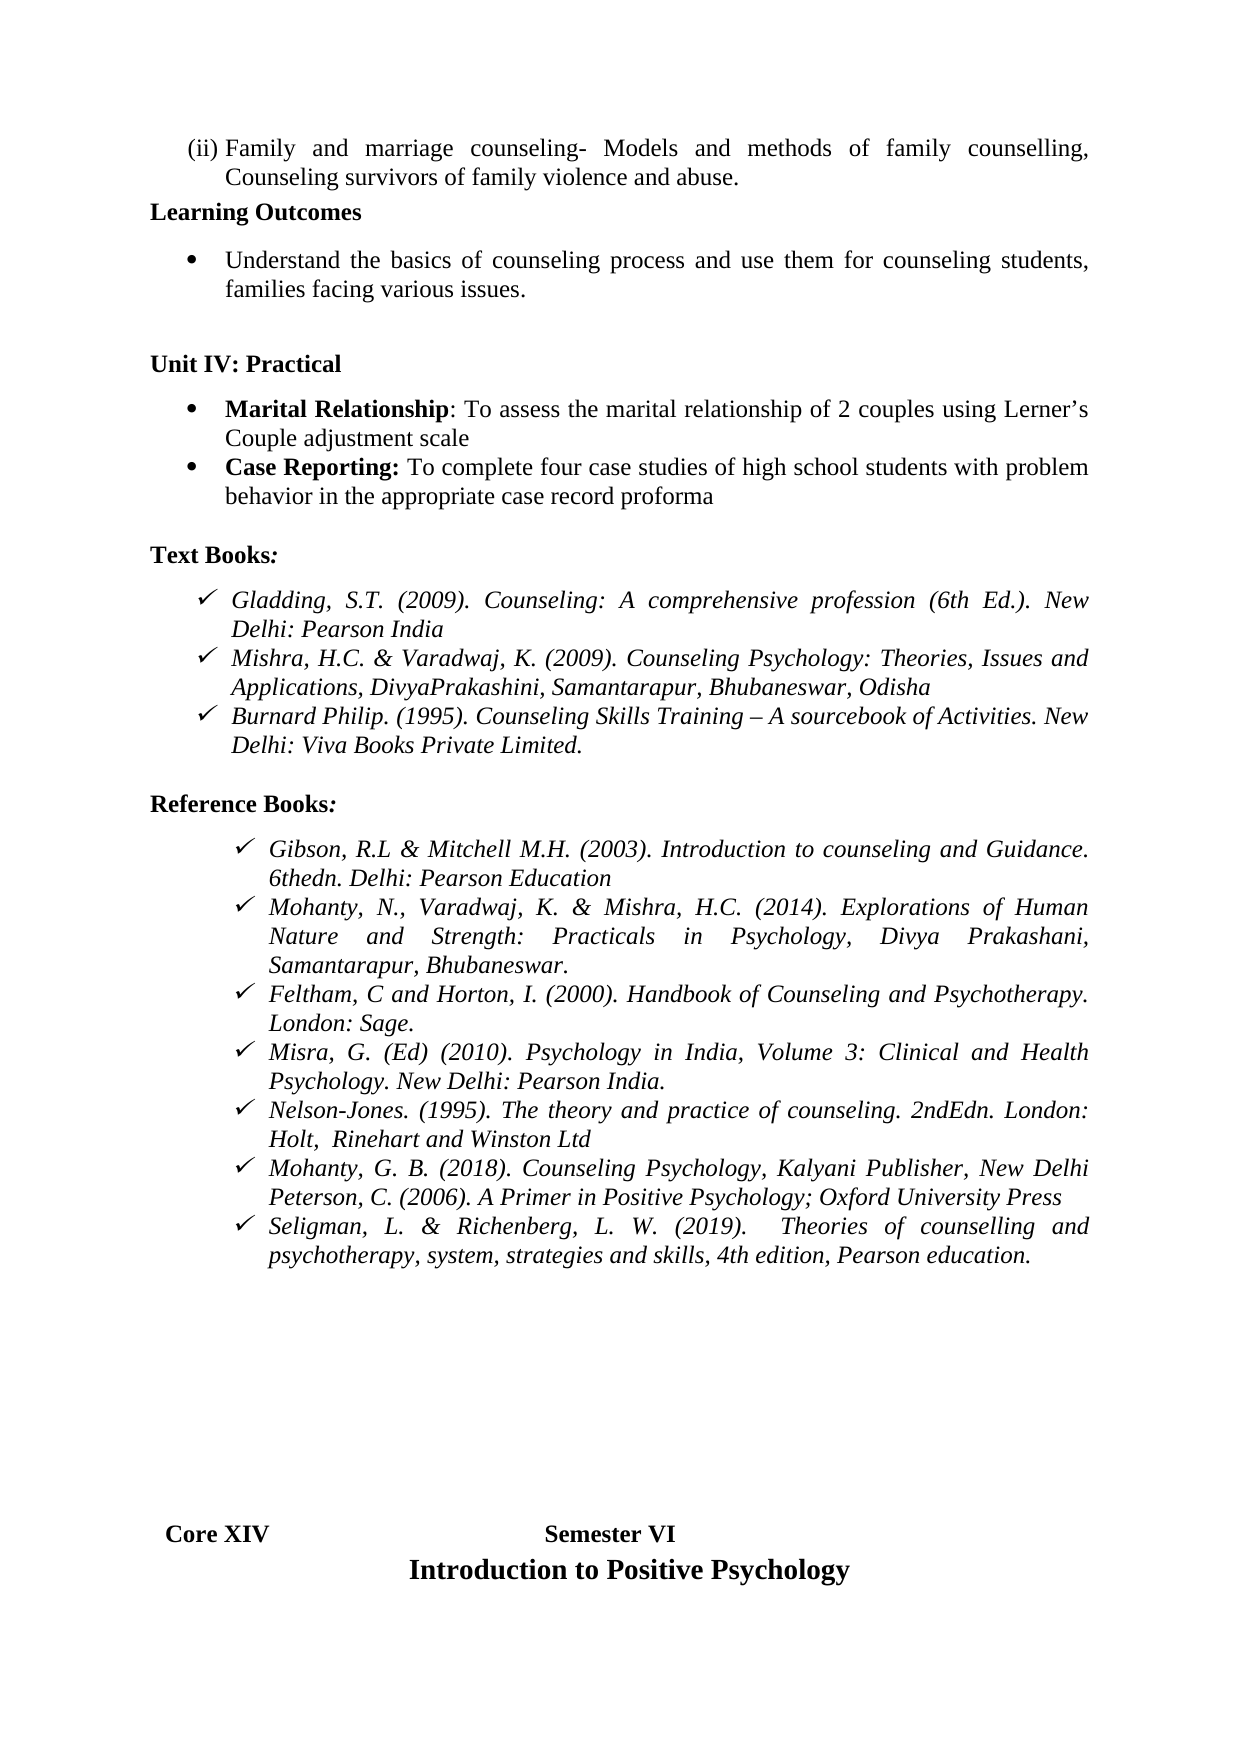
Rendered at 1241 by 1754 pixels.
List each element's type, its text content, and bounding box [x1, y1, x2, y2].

list Seligman, L. & Richenberg, L. W. (2019). Theories of counselling and psychotherapy, system, strategies and skills, 4th edition, Pearson education. [231, 1211, 1090, 1268]
list Mohanty, G. B. (2018). Counseling Psychology, Kalyani Publisher, New Delhi Peterson, C. (2006). A Primer in Positive Psychology; Oxford University Press [231, 1153, 1090, 1211]
text Introduction to Positive Psychology [164, 1552, 1095, 1586]
list Burnard Philip. (1995). Counseling Skills Training – A sourcebook of Activities. New Delhi: Viva Books Private Limited. [194, 701, 1090, 759]
list Feltham, C and Horton, I. (2000). Handbook of Counseling and Psychotherapy. London: Sage. [231, 979, 1090, 1037]
text Learning Outcomes [150, 197, 1095, 226]
list Mishra, H.C. & Varadwaj, K. (2009). Counseling Psychology: Theories, Issues and Applications, DivyaPrakashini, Samantarapur, Bhubaneswar, Odisha [194, 643, 1090, 701]
list Nelson-Jones. (1995). The theory and practice of counseling. 2ndEdn. London: Holt, Rinehart and Winston Ltd [231, 1095, 1090, 1153]
text Unit IV: Practical [150, 349, 1092, 378]
list Marital Relationship: To assess the marital relationship of 2 couples using Lerner’s Couple adjustment scale [187, 394, 1090, 452]
text Text Books: [150, 541, 1092, 569]
list Mohanty, N., Varadwaj, K. & Mishra, H.C. (2014). Explorations of Human Nature and Strength: Practicals in Psychology, Divya Prakashani, Samantarapur, Bhubaneswar. [231, 892, 1090, 979]
list Case Reporting: To complete four case studies of high school students with problem behavior in the appropriate case record proforma [187, 452, 1090, 510]
list Gibson, R.L & Mitchell M.H. (2003). Introduction to counseling and Guidance. 6thedn. Delhi: Pearson Education [231, 834, 1090, 892]
list Gladding, S.T. (2009). Counseling: A comprehensive profession (6th Ed.). New Delhi: Pearson India [194, 585, 1090, 643]
text Reference Books: [150, 789, 1092, 818]
list Misra, G. (Ed) (2010). Psychology in India, Volume 3: Clinical and Health Psychology. New Delhi: Pearson India. [231, 1037, 1090, 1095]
list Understand the basics of counseling process and use them for counseling students, families facing various issues. [187, 245, 1090, 302]
text Core XIV Semester VI [165, 1519, 1080, 1548]
list Family and marriage counseling- Models and methods of family counselling, Counseling survivors of family violence and abuse. [187, 133, 1090, 191]
